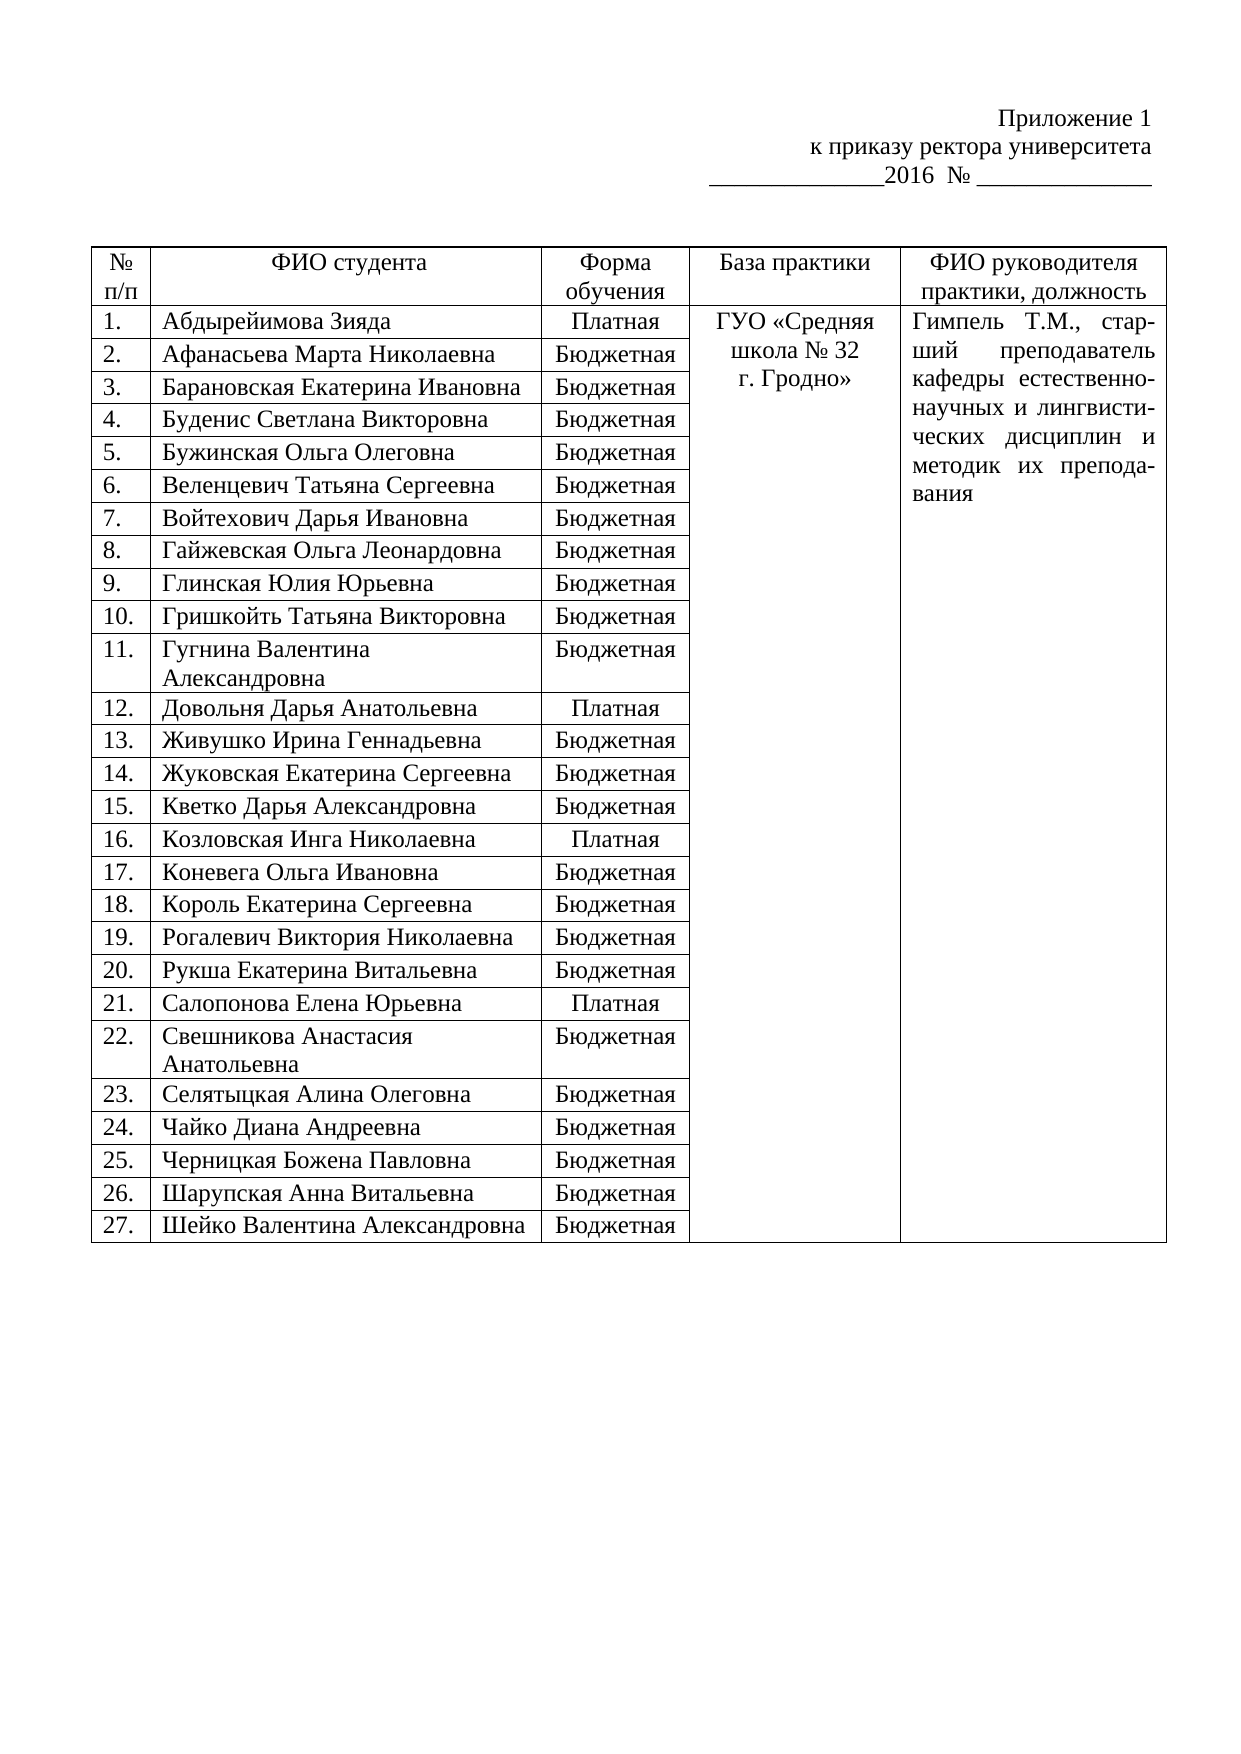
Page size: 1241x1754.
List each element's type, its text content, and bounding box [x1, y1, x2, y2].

table_cell Бюджетная [542, 1211, 689, 1242]
table_cell Гришкойть Татьяна Викторовна [151, 601, 541, 633]
table_cell Кветко Дарья Александровна [151, 791, 541, 823]
table_cell Бюджетная [542, 922, 689, 954]
table_cell [92, 470, 150, 502]
table_cell [92, 503, 150, 534]
table_cell Бюджетная [542, 470, 689, 502]
table_cell Бюджетная [542, 404, 689, 436]
table_cell [92, 437, 150, 469]
table_cell Рогалевич Виктория Николаевна [151, 922, 541, 954]
table_cell Бюджетная [542, 725, 689, 757]
table_cell Абдырейимова Зияда [151, 306, 541, 338]
table_cell Козловская Инга Николаевна [151, 824, 541, 856]
table_cell Бужинская Ольга Олеговна [151, 437, 541, 469]
table_cell Афанасьева Марта Николаевна [151, 339, 541, 371]
table_cell [92, 922, 150, 954]
table_cell Бюджетная [542, 634, 689, 692]
table_cell [92, 693, 150, 724]
table_header База практики [690, 248, 900, 305]
table_cell Бюджетная [542, 1145, 689, 1177]
text ______________2016 № ______________ [148, 160, 1152, 189]
table_cell Коневега Ольга Ивановна [151, 857, 541, 888]
table_cell [92, 1211, 150, 1242]
table_cell Платная [542, 824, 689, 856]
table_cell [92, 725, 150, 757]
table_cell [92, 569, 150, 600]
table_cell Гимпель Т.М., стар-ший преподаватель кафедры естественно-научных и лингвисти-ческих дисциплин и методик их препода-вания [901, 306, 1166, 1242]
table_cell Бюджетная [542, 339, 689, 371]
table_cell Бюджетная [542, 372, 689, 403]
subtitle Приложение 1 [148, 103, 1152, 131]
table_cell Бюджетная [542, 955, 689, 987]
table_cell [92, 372, 150, 403]
table_cell [92, 339, 150, 371]
table_cell [92, 758, 150, 790]
table_cell Платная [542, 988, 689, 1020]
table_cell [92, 1178, 150, 1209]
table_cell Черницкая Божена Павловна [151, 1145, 541, 1177]
table_cell Салопонова Елена Юрьевна [151, 988, 541, 1020]
table_cell Бюджетная [542, 857, 689, 888]
table_cell Бюджетная [542, 569, 689, 600]
table_cell Платная [542, 693, 689, 724]
table_cell Бюджетная [542, 437, 689, 469]
table_cell Бюджетная [542, 1178, 689, 1209]
table_cell Живушко Ирина Геннадьевна [151, 725, 541, 757]
table_cell Свешникова Анастасия Анатольевна [151, 1021, 541, 1078]
table_cell Гайжевская Ольга Леонардовна [151, 536, 541, 567]
table_cell Войтехович Дарья Ивановна [151, 503, 541, 534]
table_cell [92, 857, 150, 888]
table_cell [92, 1021, 150, 1078]
table_cell Шейко Валентина Александровна [151, 1211, 541, 1242]
table_cell [92, 306, 150, 338]
table_cell [92, 634, 150, 692]
table_cell Бюджетная [542, 1112, 689, 1144]
table_cell Бюджетная [542, 890, 689, 921]
table_cell Король Екатерина Сергеевна [151, 890, 541, 921]
table_cell Бюджетная [542, 791, 689, 823]
table_cell [92, 824, 150, 856]
table_cell Бюджетная [542, 758, 689, 790]
table_cell Веленцевич Татьяна Сергеевна [151, 470, 541, 502]
table_cell Бюджетная [542, 1021, 689, 1078]
table_header ФИО студента [151, 248, 541, 305]
table_cell [92, 1145, 150, 1177]
table_cell Бюджетная [542, 503, 689, 534]
table_cell [92, 1079, 150, 1111]
table_cell [92, 404, 150, 436]
table_cell Буденис Светлана Викторовна [151, 404, 541, 436]
table_cell [92, 1112, 150, 1144]
table_cell Довольня Дарья Анатольевна [151, 693, 541, 724]
table_cell Чайко Диана Андреевна [151, 1112, 541, 1144]
table_cell ГУО «Средняя школа № 32 г. Гродно» [690, 306, 900, 1242]
table_cell Рукша Екатерина Витальевна [151, 955, 541, 987]
table_cell Барановская Екатерина Ивановна [151, 372, 541, 403]
table_cell [92, 536, 150, 567]
table_cell Глинская Юлия Юрьевна [151, 569, 541, 600]
table_cell Бюджетная [542, 1079, 689, 1111]
table_cell [92, 791, 150, 823]
table_cell Бюджетная [542, 601, 689, 633]
table_cell Шарупская Анна Витальевна [151, 1178, 541, 1209]
table_cell [92, 890, 150, 921]
table_cell Селятыцкая Алина Олеговна [151, 1079, 541, 1111]
table_cell [92, 955, 150, 987]
table_cell Жуковская Екатерина Сергеевна [151, 758, 541, 790]
table_cell Платная [542, 306, 689, 338]
table_header ФИО руководителя практики, должность [901, 248, 1166, 305]
text к приказу ректора университета [148, 131, 1152, 160]
table_cell [92, 988, 150, 1020]
table_cell [92, 601, 150, 633]
table_header Форма обучения [542, 248, 689, 305]
table_header № п/п [92, 248, 150, 305]
table_cell Гугнина Валентина Александровна [151, 634, 541, 692]
table_cell Бюджетная [542, 536, 689, 567]
